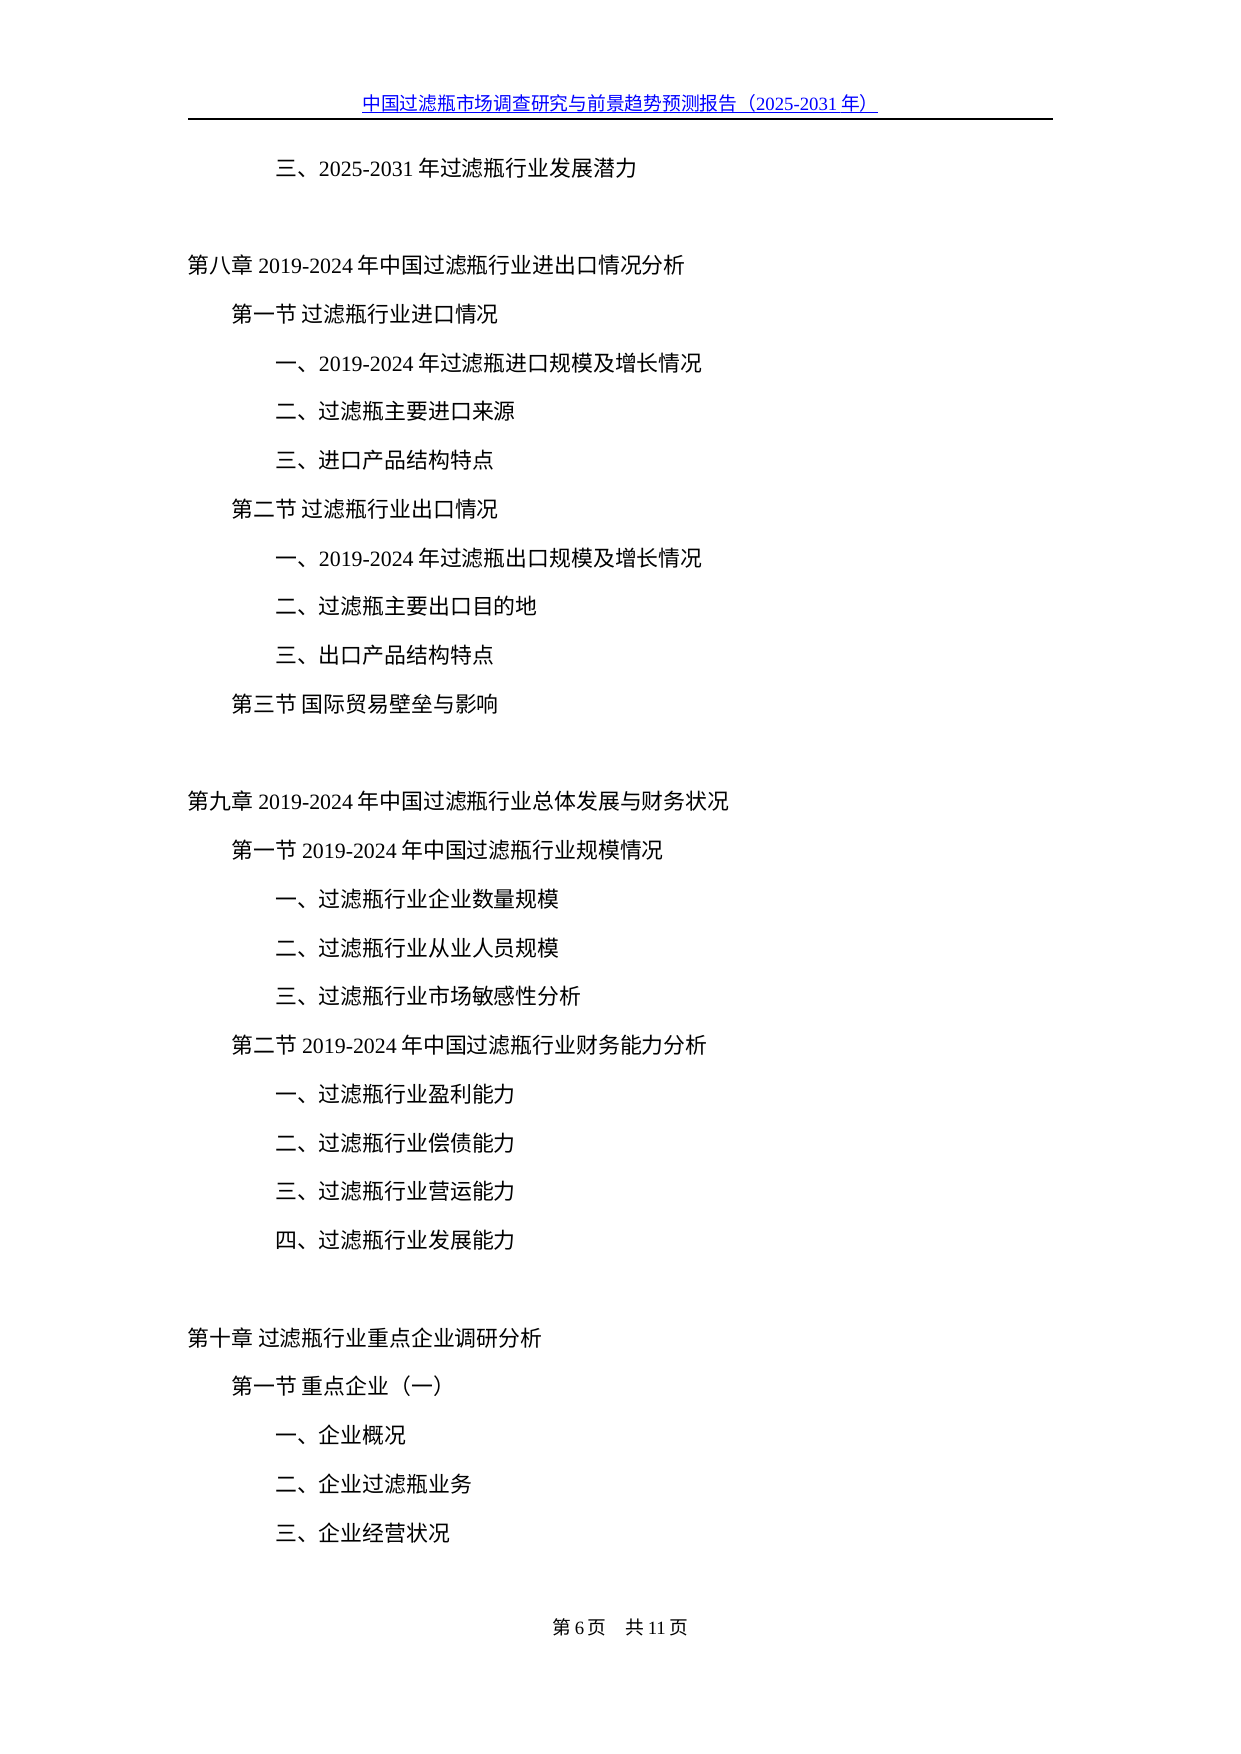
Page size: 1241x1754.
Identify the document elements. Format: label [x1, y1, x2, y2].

text [187, 150, 1053, 1548]
